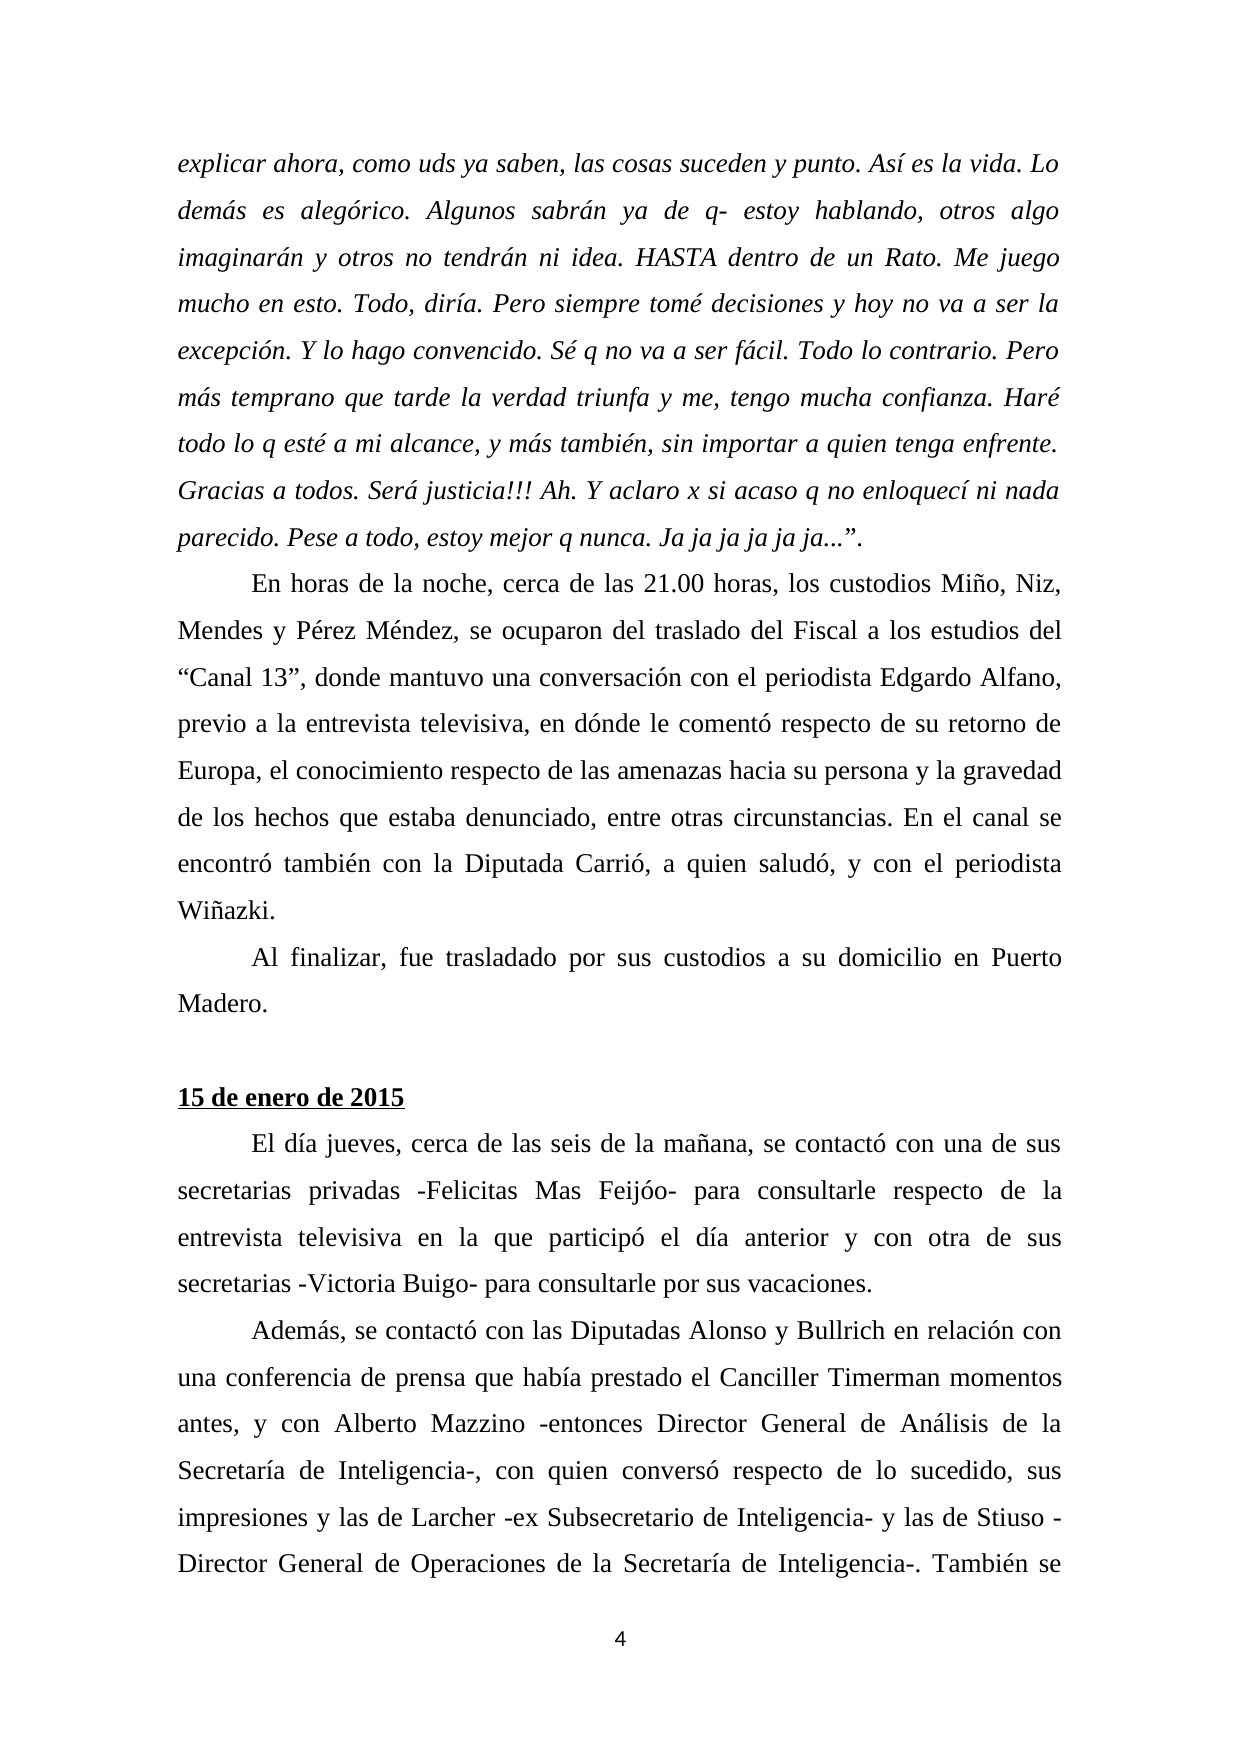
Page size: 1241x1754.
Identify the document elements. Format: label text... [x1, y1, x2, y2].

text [177, 148, 1063, 552]
text En horas de la noche, cerca de las 21.00 horas, los custodios Miño, Niz, Mendes y Pérez Méndez, se ocuparon del traslado del Fiscal a los estudios del “Canal 13”, donde mantuvo una conversación con el periodista Edgardo Alfano, previo a la entrevista televisiva, en dónde le comentó respecto de su retorno de Europa, el conocimiento respecto de las amenazas hacia su persona y la gravedad de los hechos que estaba denunciado, entre otras circunstancias. En el canal se encontró también con la Diputada Carrió, a quien saludó, y con el periodista Wiñazki. [177, 568, 1063, 925]
text 15 de enero de 2015 [177, 1081, 1063, 1112]
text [177, 1314, 1063, 1579]
text Al finalizar, fue trasladado por sus custodios a su domicilio en Puerto Madero. [177, 941, 1063, 1019]
text El día jueves, cerca de las seis de la mañana, se contactó con una de sus secretarias privadas -Felicitas Mas Feijóo- para consultarle respecto de la entrevista televisiva en la que participó el día anterior y con otra de sus secretarias -Victoria Buigo- para consultarle por sus vacaciones. [177, 1128, 1063, 1299]
